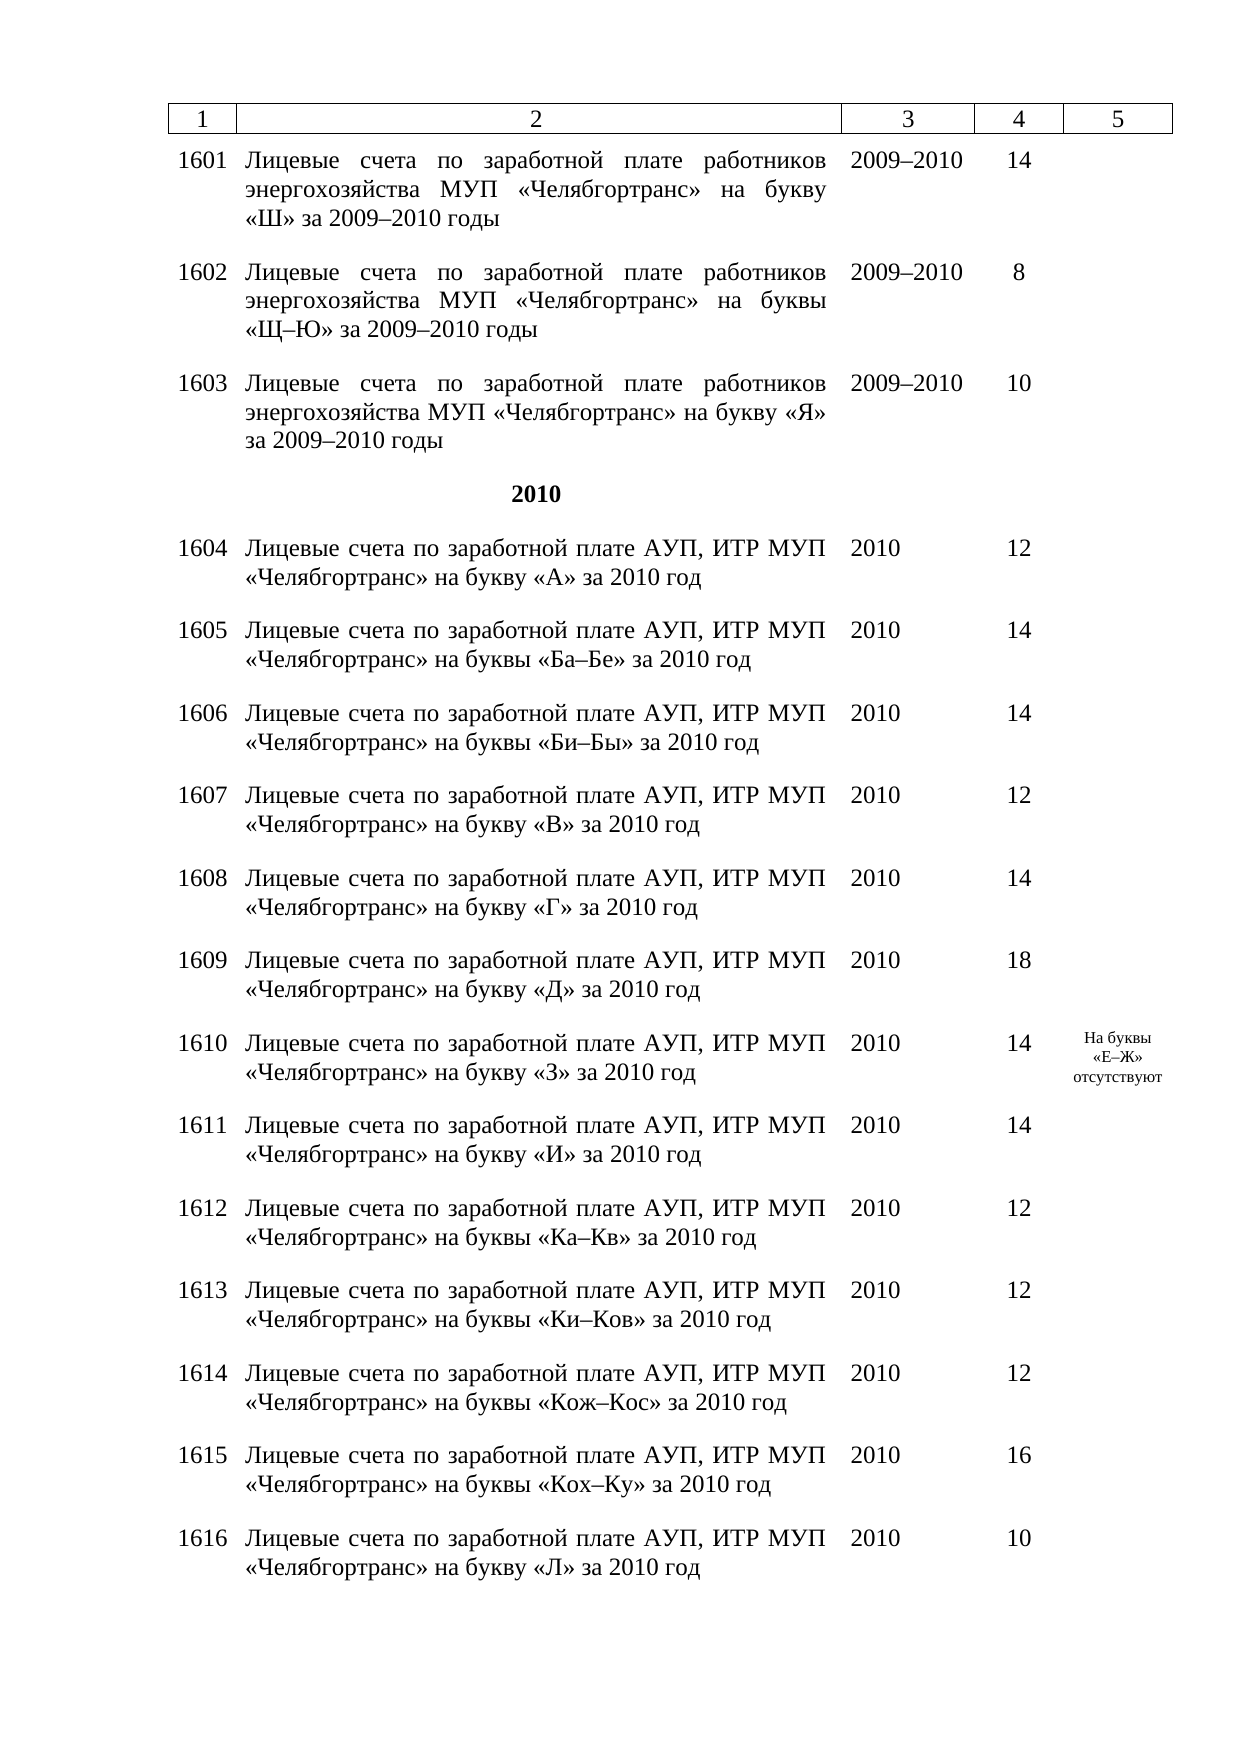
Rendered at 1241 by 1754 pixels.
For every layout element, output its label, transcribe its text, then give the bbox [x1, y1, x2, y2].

table_header 1 [169, 104, 236, 133]
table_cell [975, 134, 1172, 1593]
table_header 3 [842, 104, 974, 133]
table_header 2 [237, 104, 841, 133]
table_header 4 [975, 104, 1063, 133]
table_header 5 [1064, 104, 1172, 133]
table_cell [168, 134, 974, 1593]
